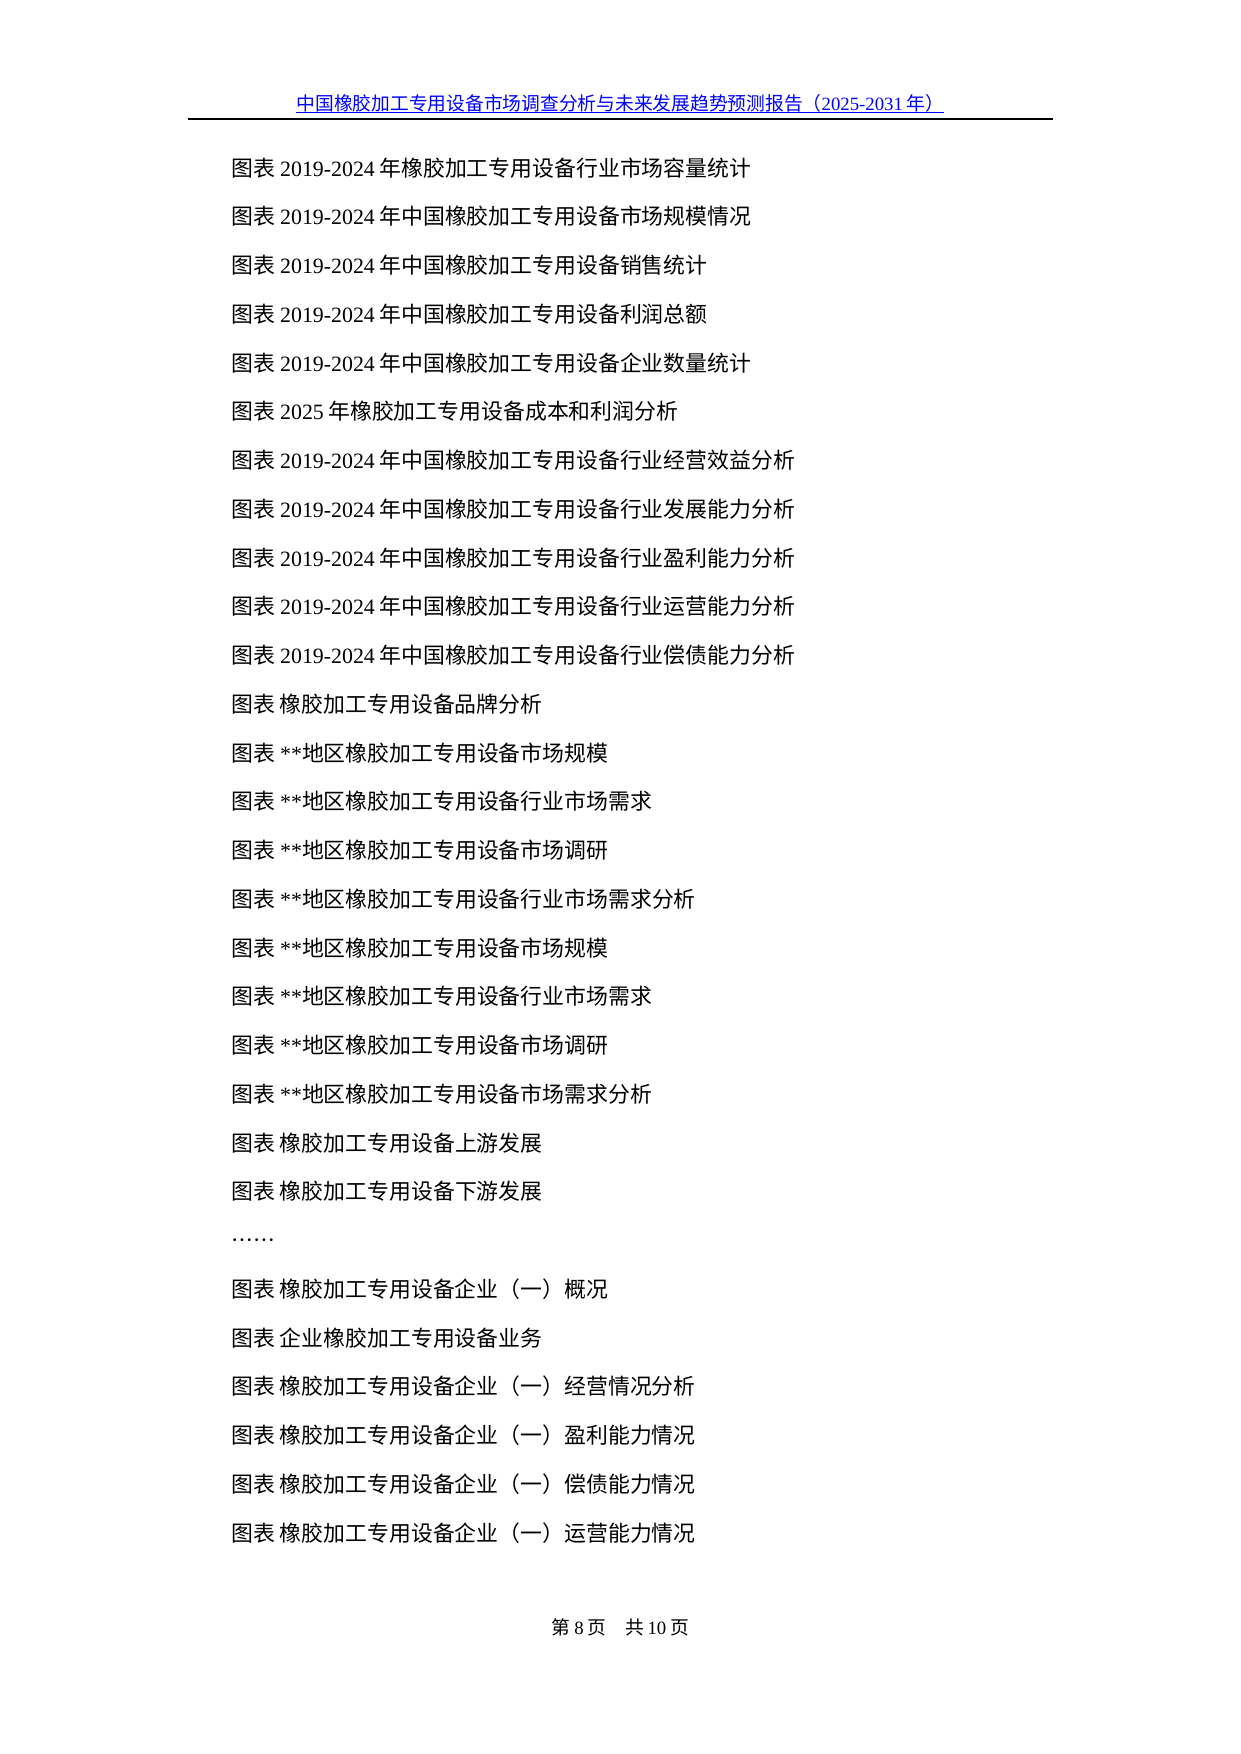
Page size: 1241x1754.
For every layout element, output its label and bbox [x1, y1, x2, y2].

text [187, 150, 1053, 1548]
